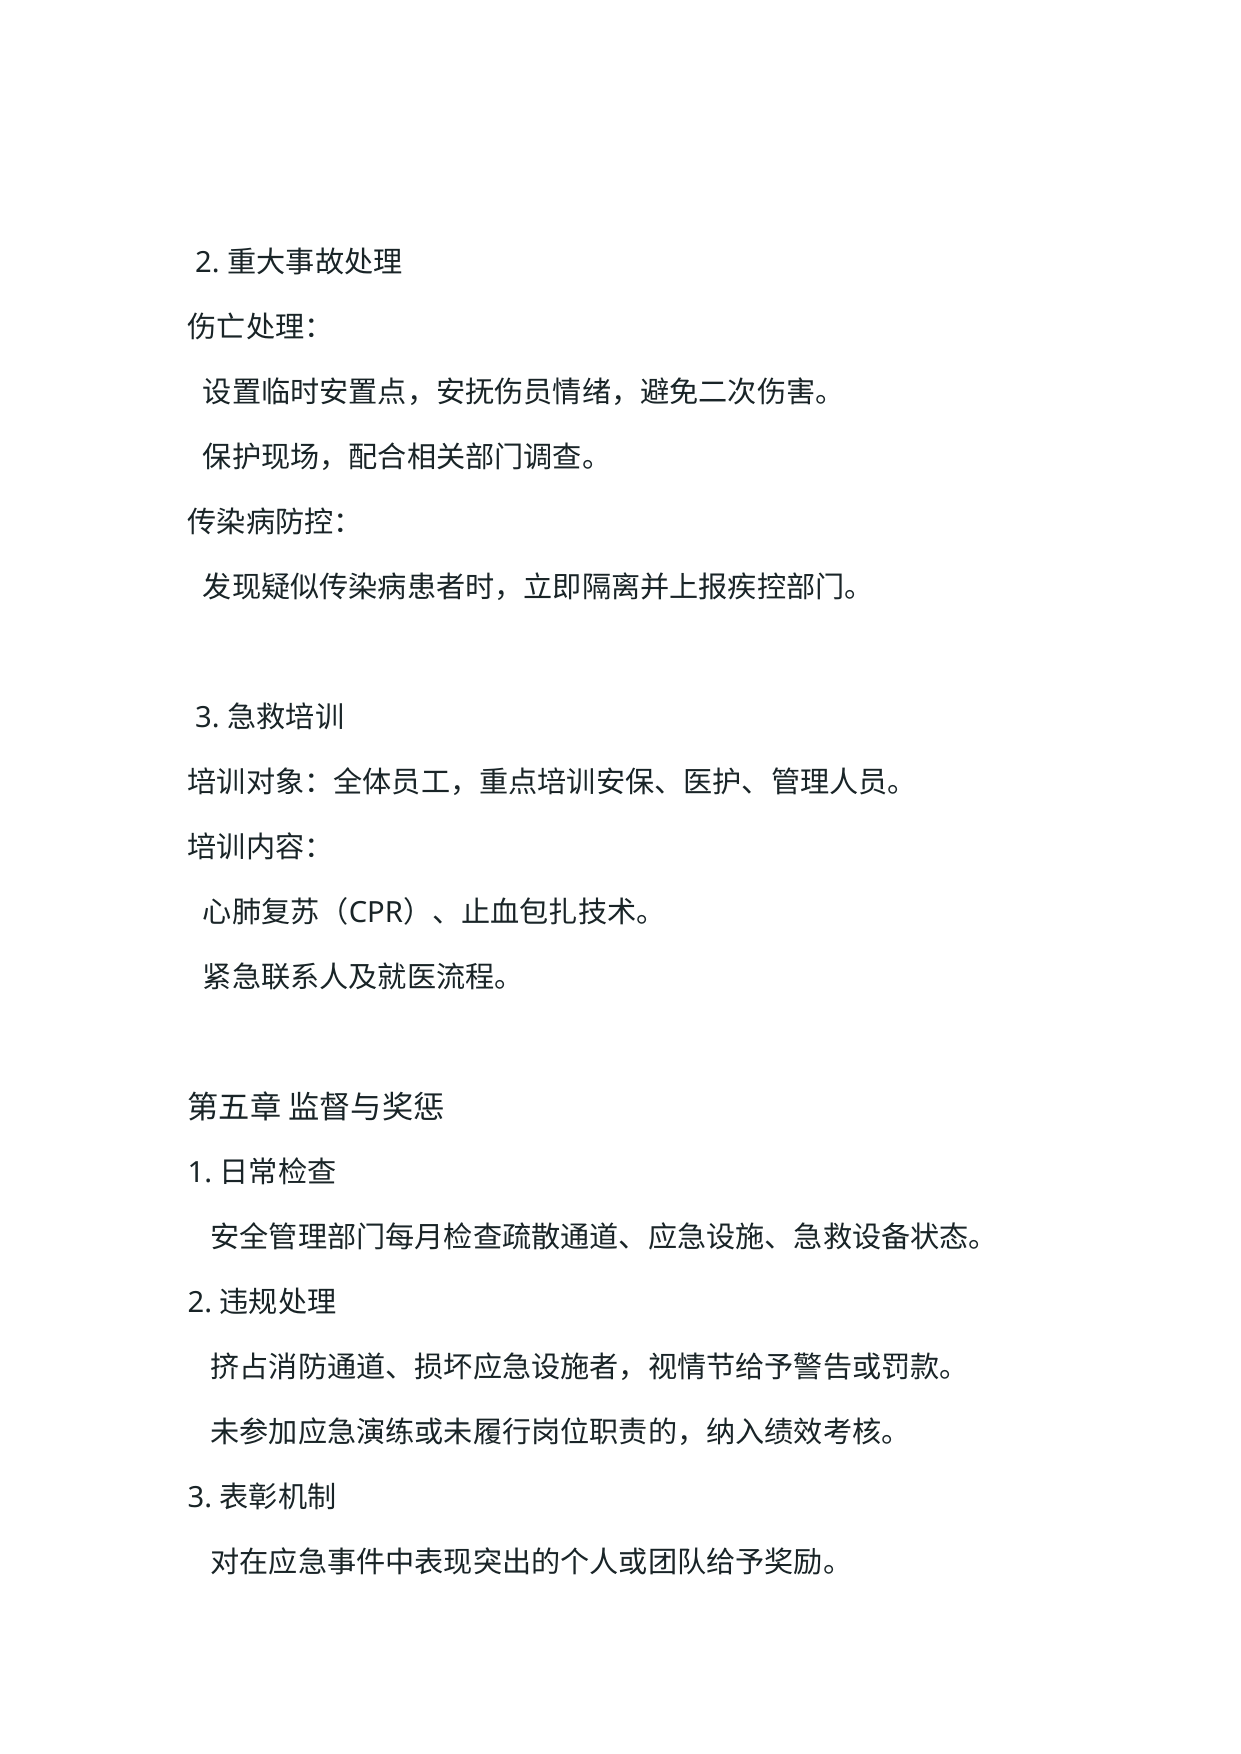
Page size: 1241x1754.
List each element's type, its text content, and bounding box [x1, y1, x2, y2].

text 3. 急救培训 [187, 682, 1053, 747]
text 保护现场，配合相关部门调查。 [187, 422, 1053, 487]
text 对在应急事件中表现突出的个人或团队给予奖励。 [187, 1527, 1053, 1592]
text 紧急联系人及就医流程。 [187, 942, 1053, 1007]
text 未参加应急演练或未履行岗位职责的，纳入绩效考核。 [187, 1397, 1053, 1462]
text 伤亡处理： [187, 292, 1053, 357]
text 第五章 监督与奖惩 [187, 1072, 1053, 1137]
text 培训内容： [187, 812, 1053, 877]
text 心肺复苏（CPR）、止血包扎技术。 [187, 877, 1053, 942]
text 培训对象：全体员工，重点培训安保、医护、管理人员。 [187, 747, 1053, 812]
text 传染病防控： [187, 487, 1053, 552]
text 1. 日常检查 [187, 1137, 1053, 1202]
text 挤占消防通道、损坏应急设施者，视情节给予警告或罚款。 [187, 1332, 1053, 1397]
text 3. 表彰机制 [187, 1462, 1053, 1527]
text 设置临时安置点，安抚伤员情绪，避免二次伤害。 [187, 357, 1053, 422]
text 2. 违规处理 [187, 1267, 1053, 1332]
text 安全管理部门每月检查疏散通道、应急设施、急救设备状态。 [187, 1202, 1053, 1267]
text 2. 重大事故处理 [187, 227, 1053, 292]
text 发现疑似传染病患者时，立即隔离并上报疾控部门。 [187, 552, 1053, 617]
